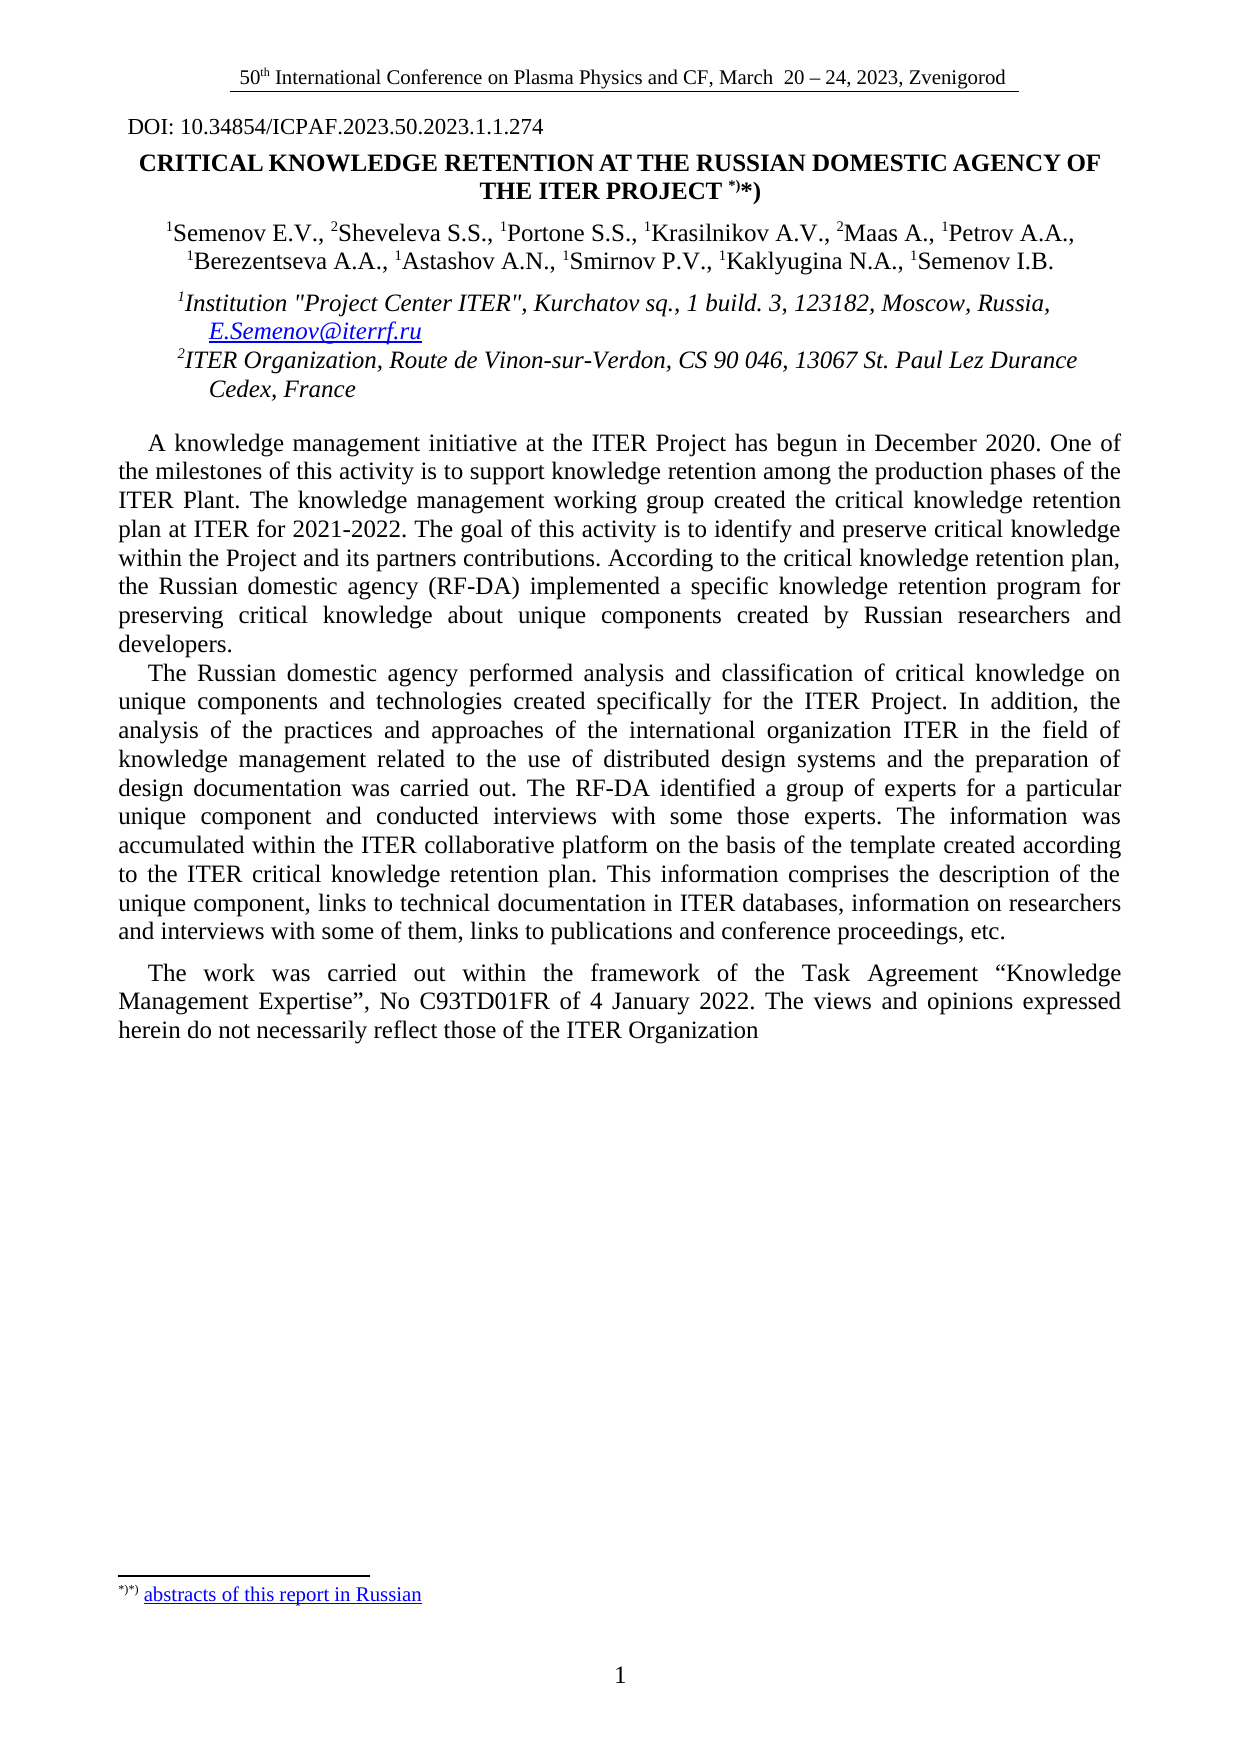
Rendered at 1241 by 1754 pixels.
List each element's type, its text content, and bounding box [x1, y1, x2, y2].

title CRITICAL KNOWLEDGE RETENTION AT THE RUSSIAN DOMESTIC AGENCY OF THE ITER PROJECT *) [118, 148, 1122, 205]
text 1Semenov E.V., 2Sheveleva S.S., 1Portone S.S., 1Krasilnikov A.V., 2Maas A., 1Petrov A.A., 1Berezentseva A.A., 1Astashov A.N., 1Smirnov P.V., 1Kaklyugina N.A., 1Semenov I.B. [159, 218, 1081, 275]
text 1Institution "Project Center ITER", Kurchatov sq., 1 build. 3, 123182, Moscow, Russia, E.Semenov@iterrf.ru 2ITER Organization, Route de Vinon-sur-Verdon, CS 90 046, 13067 St. Paul Lez Durance Cedex, France [177, 288, 1122, 403]
text The Russian domestic agency performed analysis and classification of critical knowledge on unique components and technologies created specifically for the ITER Project. In addition, the analysis of the practices and approaches of the international organization ITER in the field of knowledge management related to the use of distributed design systems and the preparation of design documentation was carried out. The RF-DA identified a group of experts for a particular unique component and conducted interviews with some those experts. The information was accumulated within the ITER collaborative platform on the basis of the template created according to the ITER critical knowledge retention plan. This information comprises the description of the unique component, links to technical documentation in ITER databases, information on researchers and interviews with some of them, links to publications and conference proceedings, etc. [118, 658, 1122, 945]
text A knowledge management initiative at the ITER Project has begun in December 2020. One of the milestones of this activity is to support knowledge retention among the production phases of the ITER Plant. The knowledge management working group created the critical knowledge retention plan at ITER for 2021-2022. The goal of this activity is to identify and preserve critical knowledge within the Project and its partners contributions. According to the critical knowledge retention plan, the Russian domestic agency (RF-DA) implemented a specific knowledge retention program for preserving critical knowledge about unique components created by Russian researchers and developers. [118, 428, 1122, 658]
text The work was carried out within the framework of the Task Agreement “Knowledge Management Expertise”, No C93TD01FR of 4 January 2022. The views and opinions expressed herein do not necessarily reflect those of the ITER Organization [118, 958, 1122, 1044]
